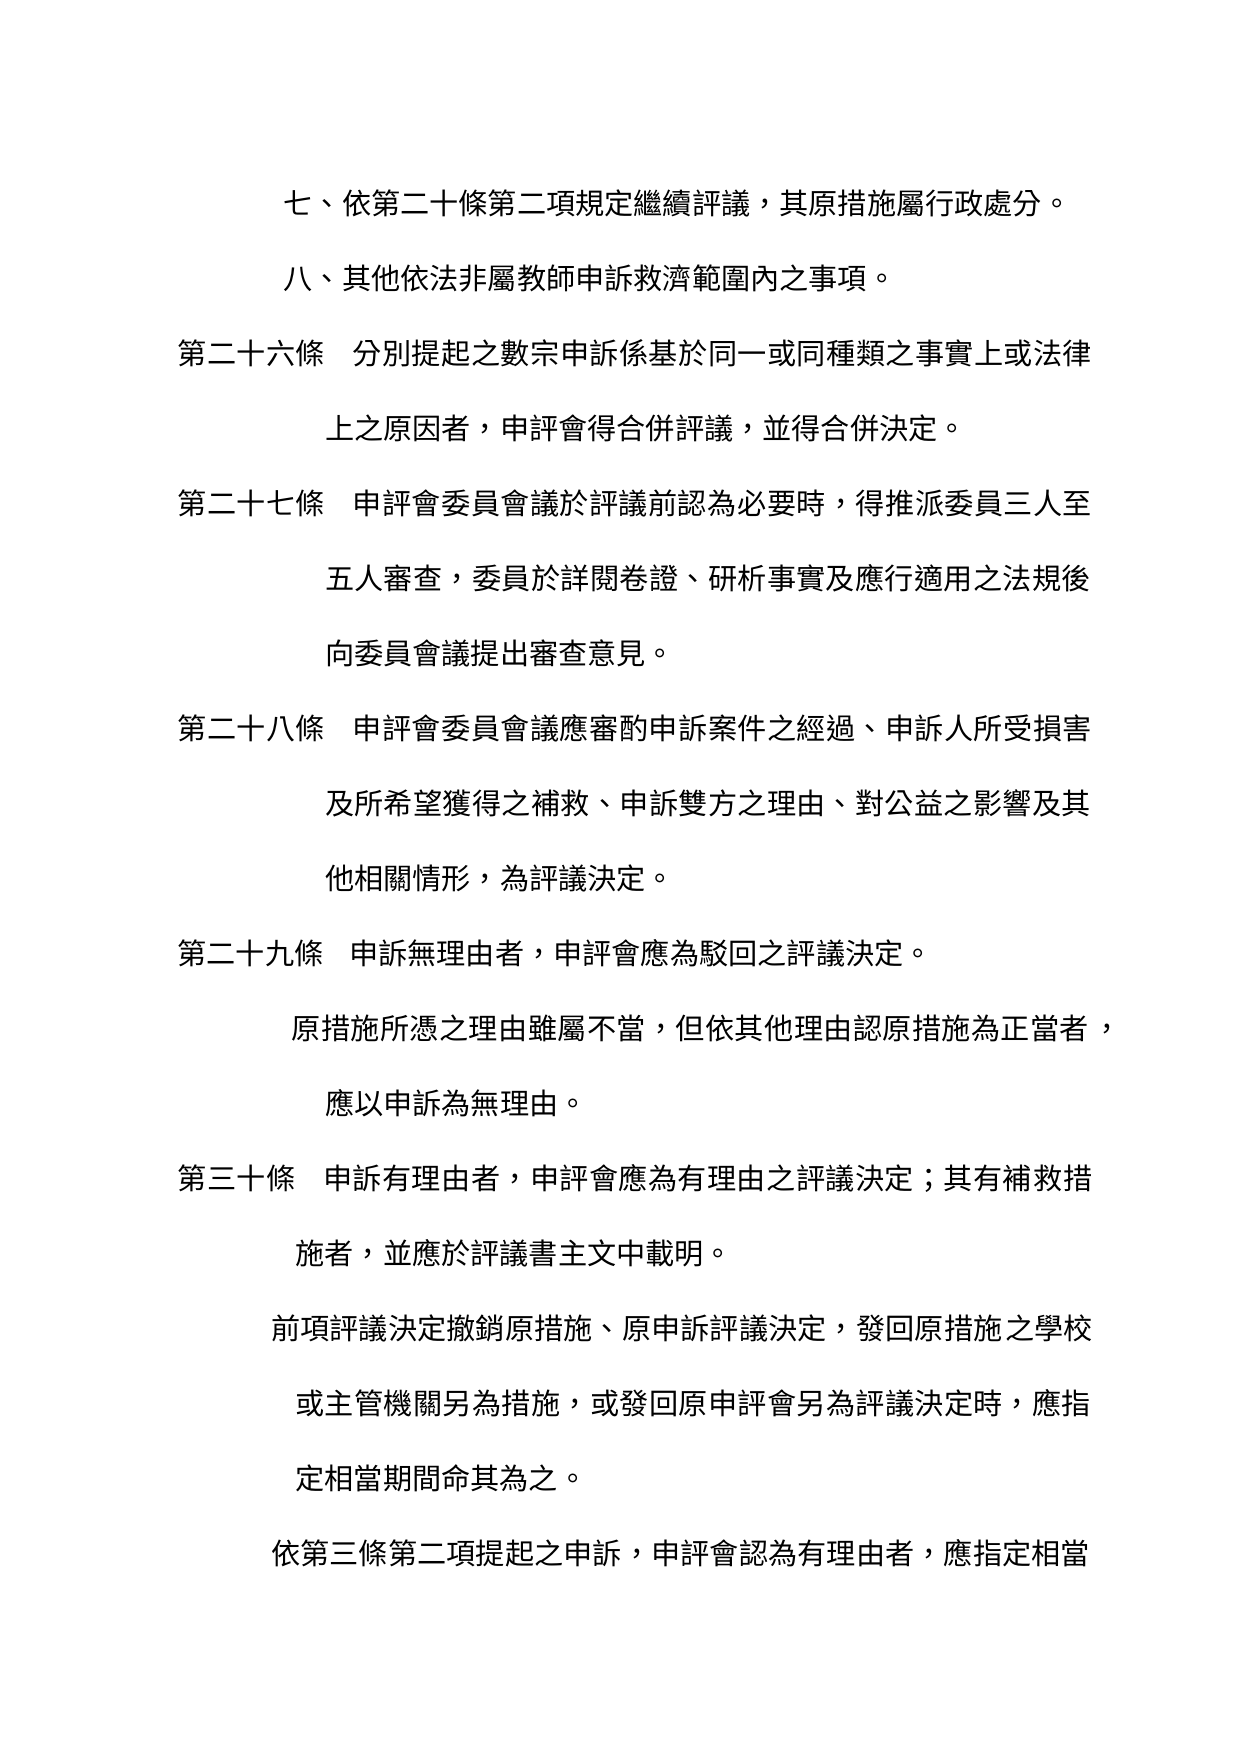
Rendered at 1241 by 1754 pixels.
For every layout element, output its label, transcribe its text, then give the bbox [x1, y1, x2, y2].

text 第二十七條 申評會委員會議於評議前認為必要時，得推派委員三人至五人審查，委員於詳閱卷證、研析事實及應行適用之法規後，向委員會議提出審查意見。 [177, 464, 1092, 689]
text 原措施所憑之理由雖屬不當，但依其他理由認原措施為正當者，應以申訴為無理由。 [177, 989, 1092, 1139]
text 八、其他依法非屬教師申訴救濟範圍內之事項。 [177, 239, 1092, 314]
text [177, 1514, 1092, 1589]
text 第二十八條 申評會委員會議應審酌申訴案件之經過、申訴人所受損害及所希望獲得之補救、申訴雙方之理由、對公益之影響及其他相關情形，為評議決定。 [177, 689, 1092, 914]
text 第三十條 申訴有理由者，申評會應為有理由之評議決定；其有補救措施者，並應於評議書主文中載明。 [177, 1139, 1092, 1289]
text 第二十九條 申訴無理由者，申評會應為駁回之評議決定。 [177, 914, 1092, 989]
text 七、依第二十條第二項規定繼續評議，其原措施屬行政處分。 [177, 164, 1092, 239]
text 第二十六條 分別提起之數宗申訴係基於同一或同種類之事實上或法律上之原因者，申評會得合併評議，並得合併決定。 [177, 314, 1092, 464]
text 前項評議決定撤銷原措施、原申訴評議決定，發回原措施之學校或主管機關另為措施，或發回原申評會另為評議決定時，應指定相當期間命其為之。 [177, 1289, 1092, 1514]
